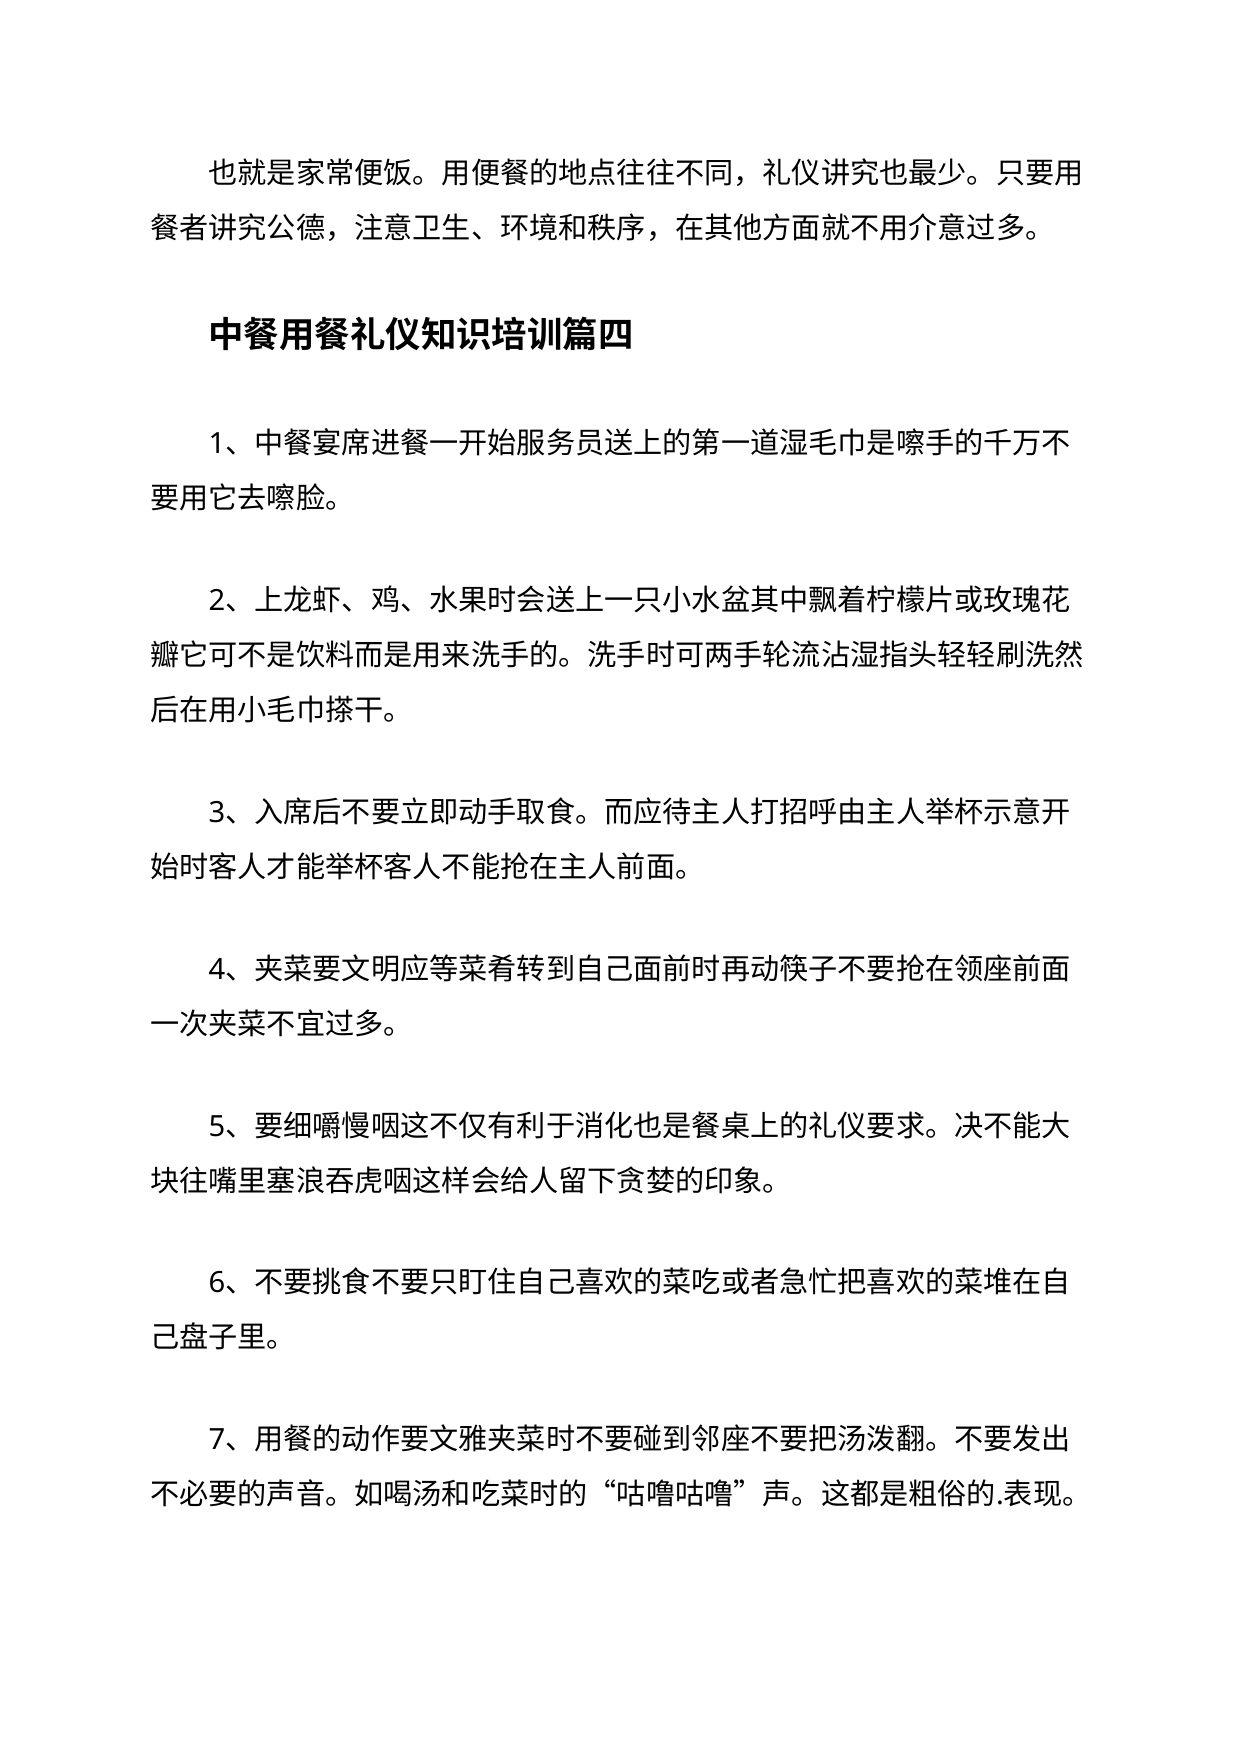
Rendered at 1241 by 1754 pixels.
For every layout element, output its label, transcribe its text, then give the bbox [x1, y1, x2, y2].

text 也就是家常便饭。用便餐的地点往往不同，礼仪讲究也最少。只要用餐者讲究公德，注意卫生、环境和秩序，在其他方面就不用介意过多。 [150, 150, 1090, 247]
text 2、上龙虾、鸡、水果时会送上一只小水盆其中飘着柠檬片或玫瑰花瓣它可不是饮料而是用来洗手的。洗手时可两手轮流沾湿指头轻轻刷洗然后在用小毛巾搽干。 [150, 577, 1090, 729]
text 6、不要挑食不要只盯住自己喜欢的菜吃或者急忙把喜欢的菜堆在自己盘子里。 [150, 1259, 1090, 1356]
text 3、入席后不要立即动手取食。而应待主人打招呼由主人举杯示意开始时客人才能举杯客人不能抢在主人前面。 [150, 788, 1090, 886]
text 4、夹菜要文明应等菜肴转到自己面前时再动筷子不要抢在领座前面一次夹菜不宜过多。 [150, 945, 1090, 1043]
text 5、要细嚼慢咽这不仅有利于消化也是餐桌上的礼仪要求。决不能大块往嘴里塞浪吞虎咽这样会给人留下贪婪的印象。 [150, 1102, 1090, 1199]
text 中餐用餐礼仪知识培训篇四 [150, 307, 1090, 358]
text 1、中餐宴席进餐一开始服务员送上的第一道湿毛巾是嚓手的千万不要用它去嚓脸。 [150, 420, 1090, 517]
text 7、用餐的动作要文雅夹菜时不要碰到邻座不要把汤泼翻。不要发出不必要的声音。如喝汤和吃菜时的“咕噜咕噜”声。这都是粗俗的.表现。 [150, 1416, 1090, 1513]
